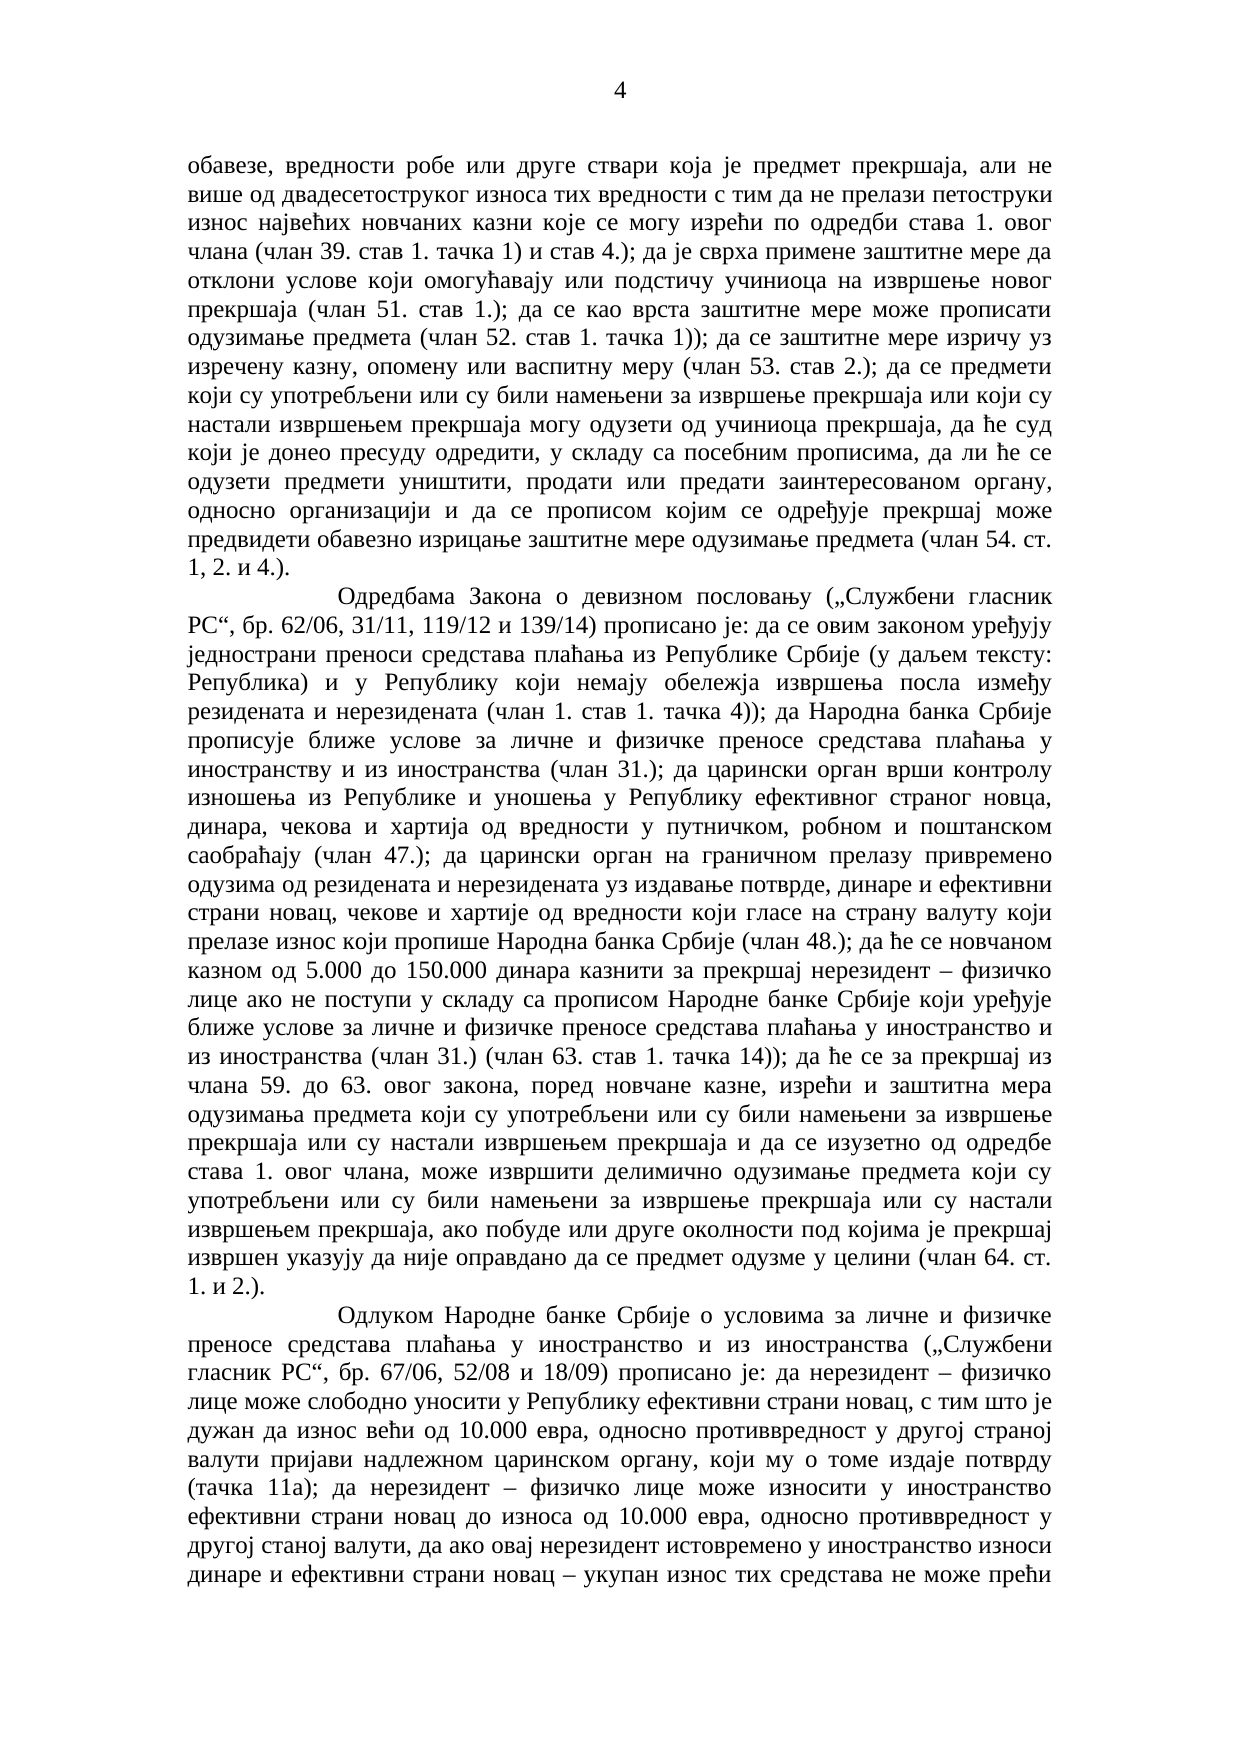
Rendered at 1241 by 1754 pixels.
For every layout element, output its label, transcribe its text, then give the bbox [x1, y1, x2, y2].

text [187, 150, 1053, 581]
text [187, 1300, 1053, 1587]
text Одредбама Закона о девизном пословању („Службени гласник РС“, бр. 62/06, 31/11, 119/12 и 139/14) прописано је: да се овим законом уређују једнострани преноси средстава плаћања из Републике Србије (у даљем тексту: Република) и у Републику који немају обележја извршења посла између резидената и нерезидената (члан 1. став 1. тачка 4)); да Народна банка Србије прописује ближе услове за личне и физичке преносе средстава плаћања у иностранству и из иностранства (члан 31.); да царински орган врши контролу изношења из Републике и уношења у Републику ефективног страног новца, динара, чекова и хартија од вредности у путничком, робном и поштанском саобраћају (члан 47.); да царински орган на граничном прелазу привремено одузима од резидената и нерезидената уз издавање потврде, динаре и ефективни страни новац, чекове и хартије од вредности који гласе на страну валуту који прелазе износ који пропише Народна банка Србије (члан 48.); да ће се новчаном казном од 5.000 до 150.000 динара казнити за прекршај нерезидент – физичко лице ако не поступи у складу са прописом Народне банке Србије који уређује ближе услове за личне и физичке преносе средстава плаћања у иностранство и из иностранства (члан 31.) (члан 63. став 1. тачка 14)); да ће се за прекршај из члана 59. до 63. овог закона, поред новчане казне, изрећи и заштитна мера одузимања предмета који су употребљени или су били намењени за извршење прекршаја или су настали извршењем прекршаја и да се изузетно од одредбе става 1. овог члана, може извршити делимично одузимање предмета који су употребљени или су били намењени за извршење прекршаја или су настали извршењем прекршаја, ако побуде или друге околности под којима је прекршај извршен указују да није оправдано да се предмет одузме у целини (члан 64. ст. 1. и 2.). [187, 581, 1053, 1300]
